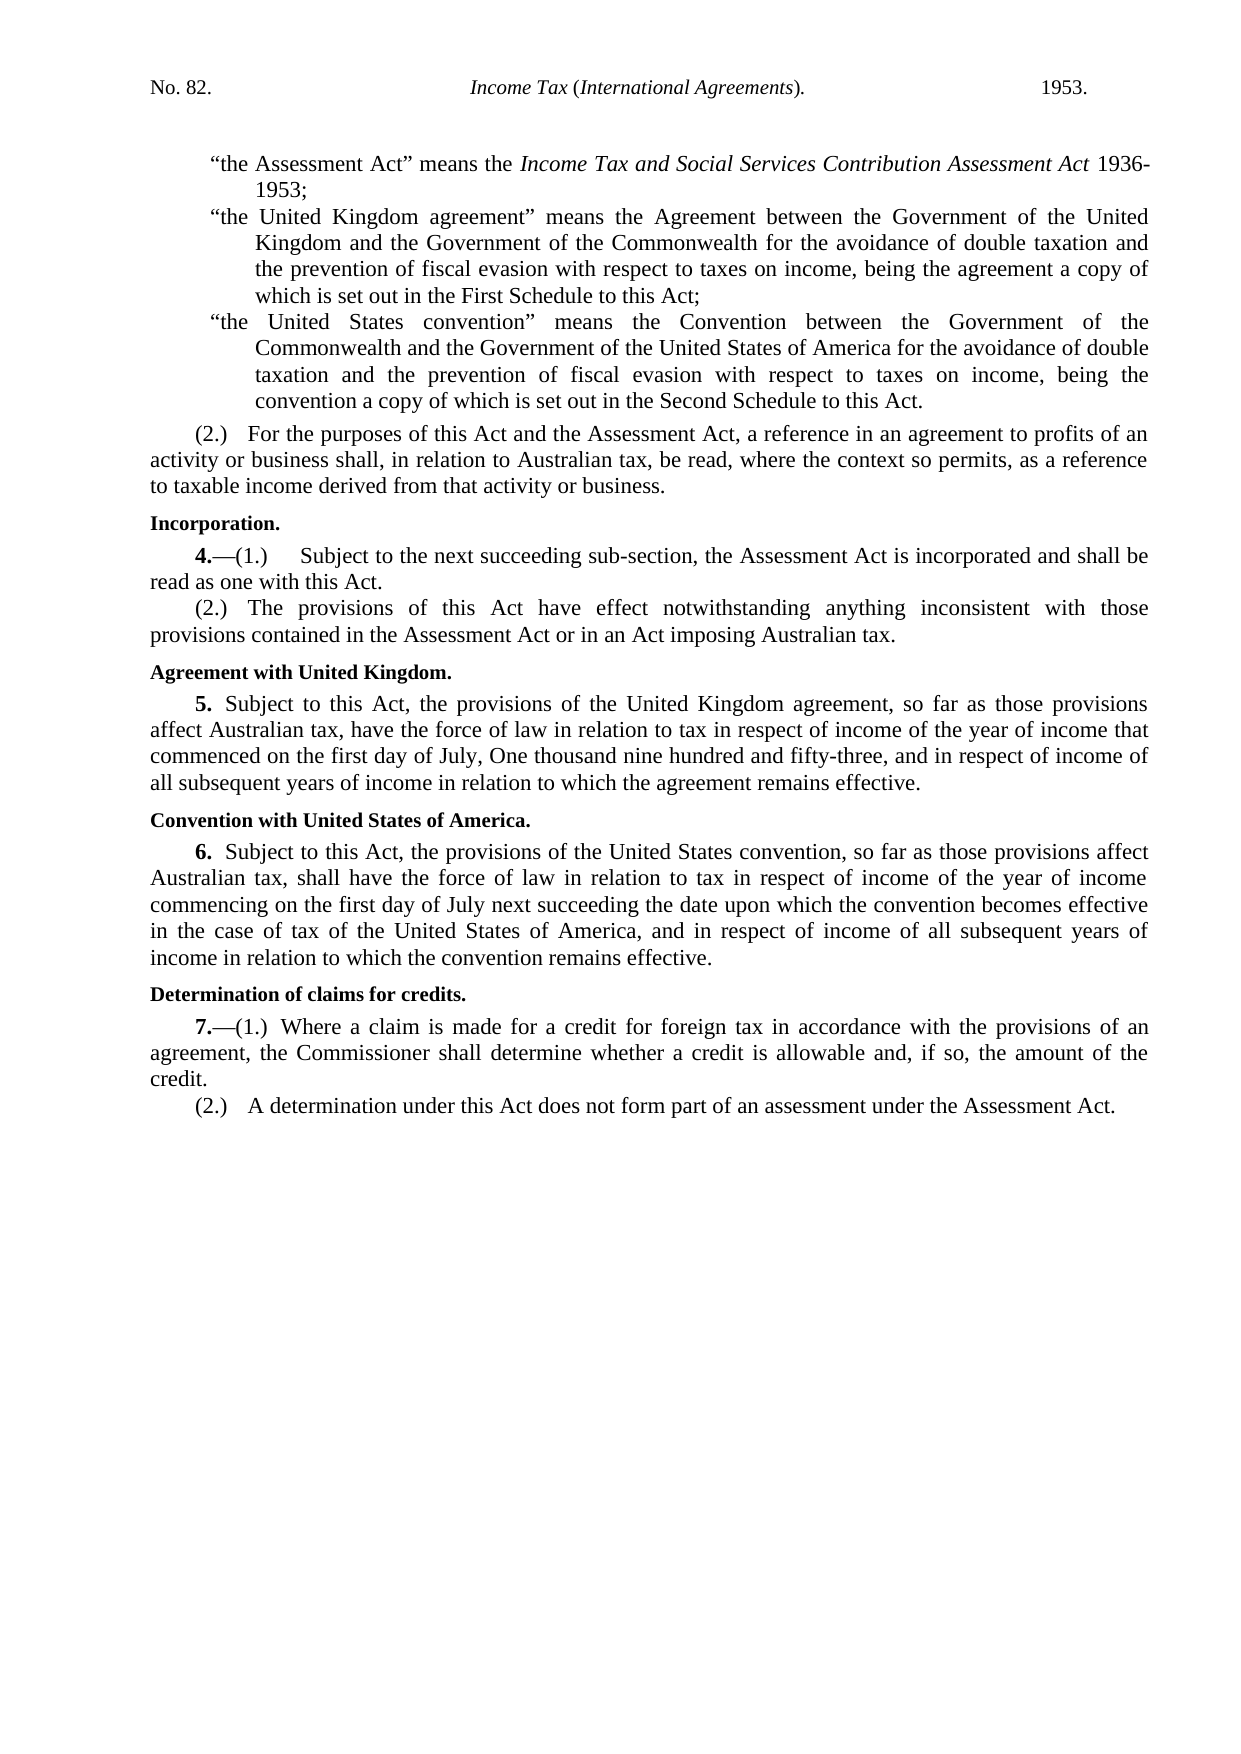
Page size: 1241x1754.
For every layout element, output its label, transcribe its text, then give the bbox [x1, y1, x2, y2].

text “the Assessment Act” means the Income Tax and Social Services Contribution Assessment Act 1936-1953; [210, 150, 1150, 203]
text 5. Subject to this Act, the provisions of the United Kingdom agreement, so far as those provisions affect Australian tax, have the force of law in relation to tax in respect of income of the year of income that commenced on the first day of July, One thousand nine hundred and fifty-three, and in respect of income of all subsequent years of income in relation to which the agreement remains effective. [150, 690, 1150, 795]
text “the United Kingdom agreement” means the Agreement between the Government of the United Kingdom and the Government of the Commonwealth for the avoidance of double taxation and the prevention of fiscal evasion with respect to taxes on income, being the agreement a copy of which is set out in the First Schedule to this Act; [210, 203, 1150, 308]
text “the United States convention” means the Convention between the Government of the Commonwealth and the Government of the United States of America for the avoidance of double taxation and the prevention of fiscal evasion with respect to taxes on income, being the convention a copy of which is set out in the Second Schedule to this Act. [210, 308, 1150, 413]
text Convention with United States of America. [150, 808, 1150, 832]
text Determination of claims for credits. [150, 982, 1150, 1006]
text 6. Subject to this Act, the provisions of the United States convention, so far as those provisions affect Australian tax, shall have the force of law in relation to tax in respect of income of the year of income commencing on the first day of July next succeeding the date upon which the convention becomes effective in the case of tax of the United States of America, and in respect of income of all subsequent years of income in relation to which the convention remains effective. [150, 838, 1150, 970]
text (2.) A determination under this Act does not form part of an assessment under the Assessment Act. [150, 1092, 1150, 1118]
text (2.) For the purposes of this Act and the Assessment Act, a reference in an agreement to profits of an activity or business shall, in relation to Australian tax, be read, where the context so permits, as a reference to taxable income derived from that activity or business. [150, 420, 1150, 499]
text 7.—(1.) Where a claim is made for a credit for foreign tax in accordance with the provisions of an agreement, the Commissioner shall determine whether a credit is allowable and, if so, the amount of the credit. [150, 1013, 1150, 1092]
text Agreement with United Kingdom. [150, 659, 1150, 684]
text 4.—(1.) Subject to the next succeeding sub-section, the Assessment Act is incorporated and shall be read as one with this Act. [150, 542, 1150, 594]
text (2.) The provisions of this Act have effect notwithstanding anything inconsistent with those provisions contained in the Assessment Act or in an Act imposing Australian tax. [150, 594, 1150, 647]
text Incorporation. [150, 511, 1150, 535]
